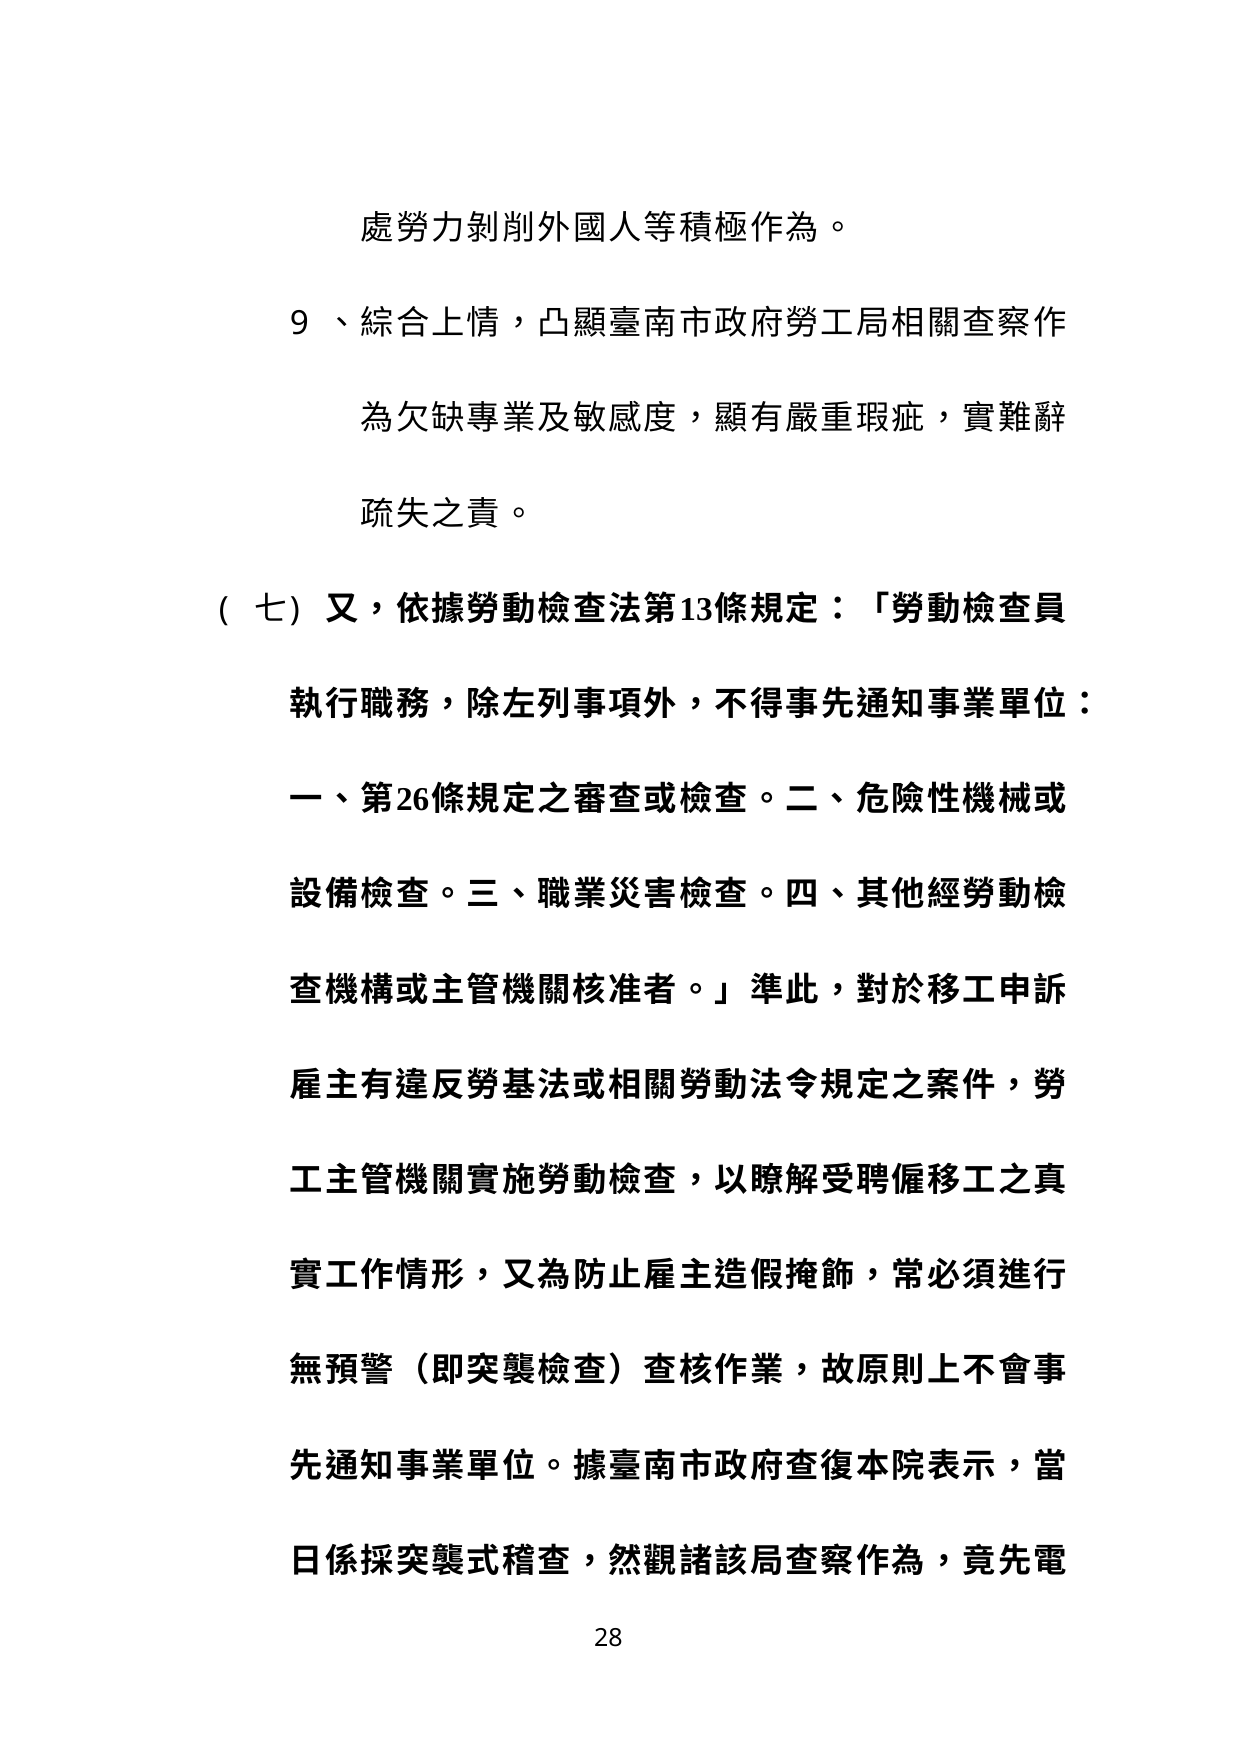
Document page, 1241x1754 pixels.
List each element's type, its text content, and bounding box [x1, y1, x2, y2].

subtitle 反觀，本案桃園市政府以B公司未全額給付薪資、未提供薪資明細、於休息日使勞工工作卻未加給工資等情，已依違反勞基法第22條第2項、第23條第1項及第24條第2項規定，均各裁處2萬元罰鍰在案。另該府勞動局113年3月7日函勞動部表示本案B公司涉有於不同址處勞力剝削外國人等積極作為。 [272, 177, 1069, 272]
subtitle 綜合上情，凸顯臺南市政府勞工局相關查察作為欠缺專業及敏感度，顯有嚴重瑕疵，實難辭疏失之責。 [272, 272, 1069, 558]
